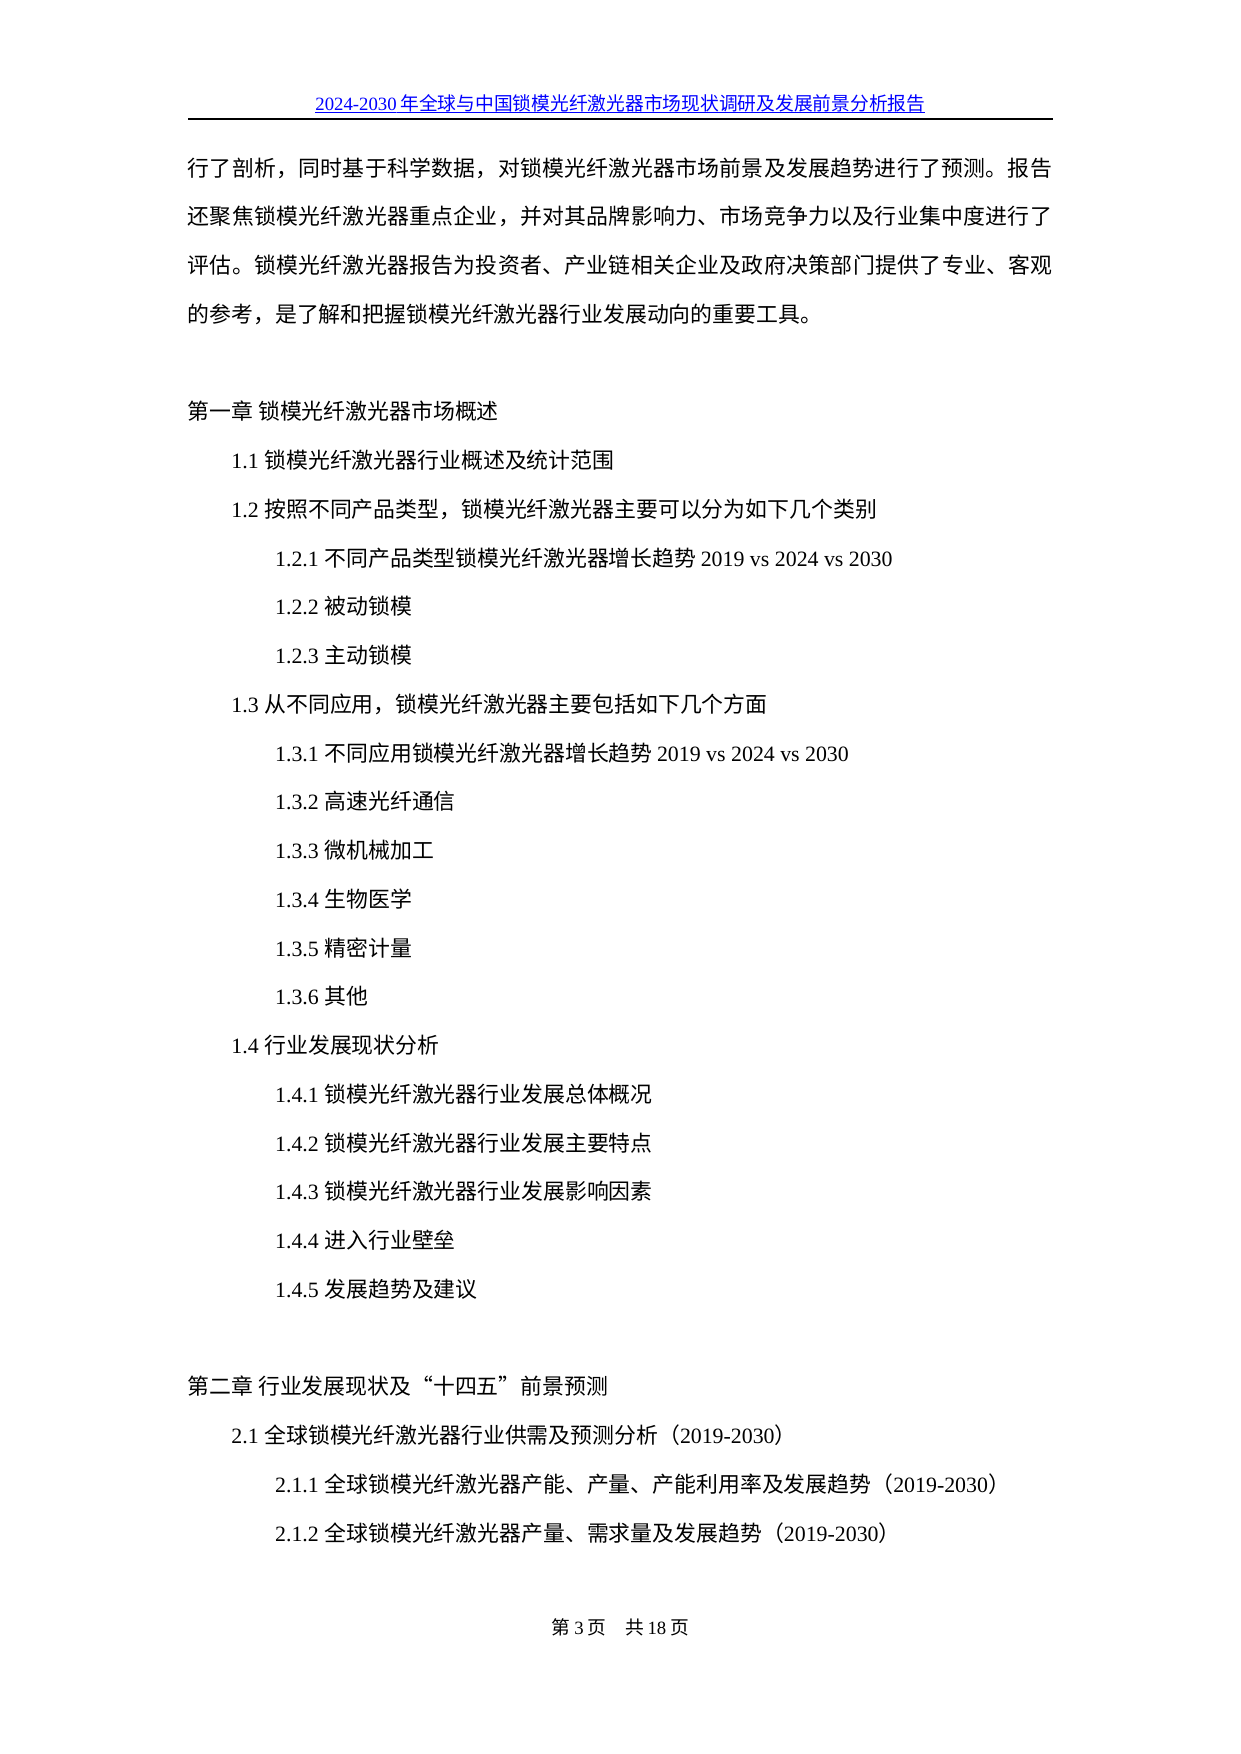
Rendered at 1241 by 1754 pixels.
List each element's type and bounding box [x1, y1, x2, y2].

text [187, 150, 1053, 1548]
